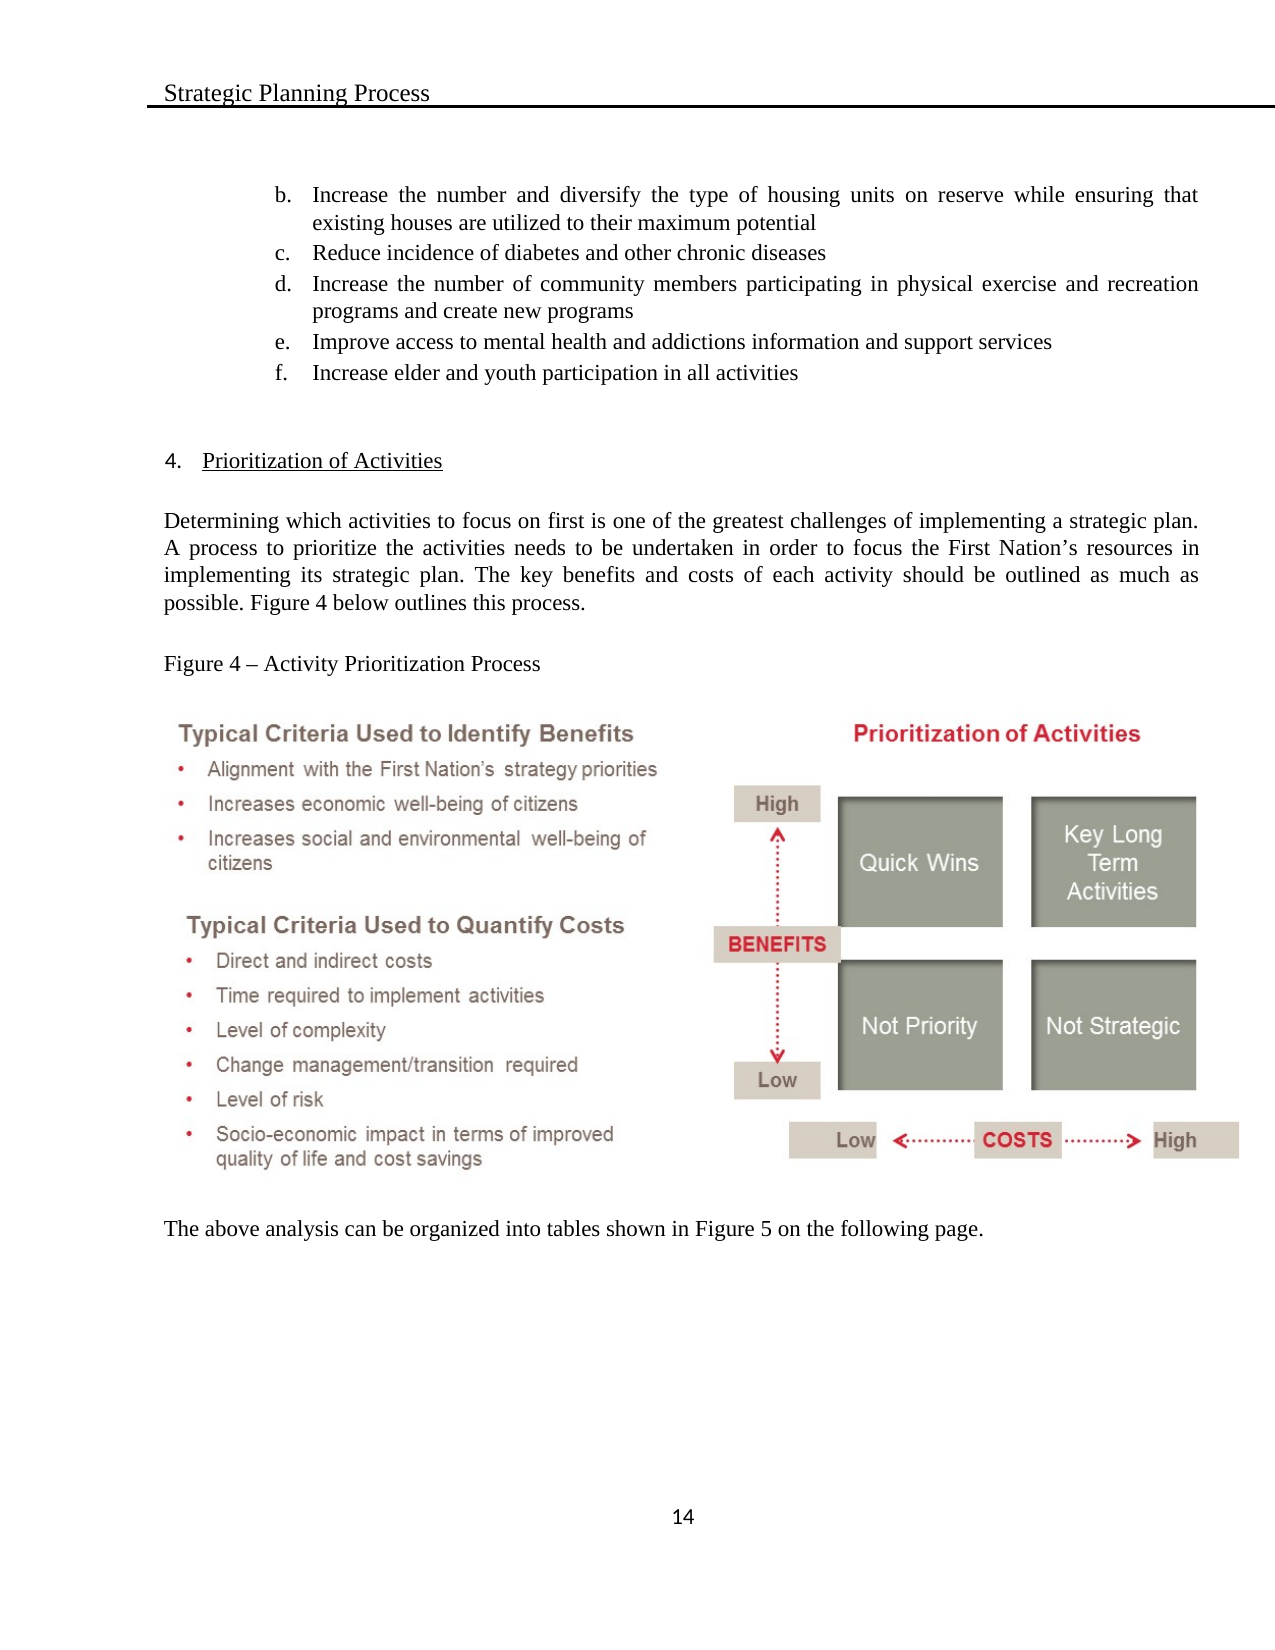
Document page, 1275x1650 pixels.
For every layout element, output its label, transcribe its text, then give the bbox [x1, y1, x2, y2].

list Improve access to mental health and addictions information and support services [274, 328, 1200, 354]
list Increase elder and youth participation in all activities [274, 358, 1200, 385]
picture [163, 711, 1240, 1183]
list Reduce incidence of diabetes and other chronic diseases [274, 239, 1200, 266]
list Increase the number and diversify the type of housing units on reserve while ensuring that existing houses are utilized to their maximum potential [274, 181, 1200, 235]
list Increase the number of community members participating in physical exercise and recreation programs and create new programs [274, 270, 1200, 323]
subtitle Prioritization of Activities [164, 446, 1201, 474]
text Figure 4 – Activity Prioritization Process [163, 650, 1201, 676]
text Determining which activities to focus on first is one of the greatest challenges of implementing a strategic plan. A process to prioritize the activities needs to be undertaken in order to focus the First Nation’s resources in implementing its strategic plan. The key benefits and costs of each activity should be outlined as much as possible. Figure 4 below outlines this process. [163, 507, 1201, 615]
text The above analysis can be organized into tables shown in Figure 5 on the following page. [163, 1215, 1201, 1241]
